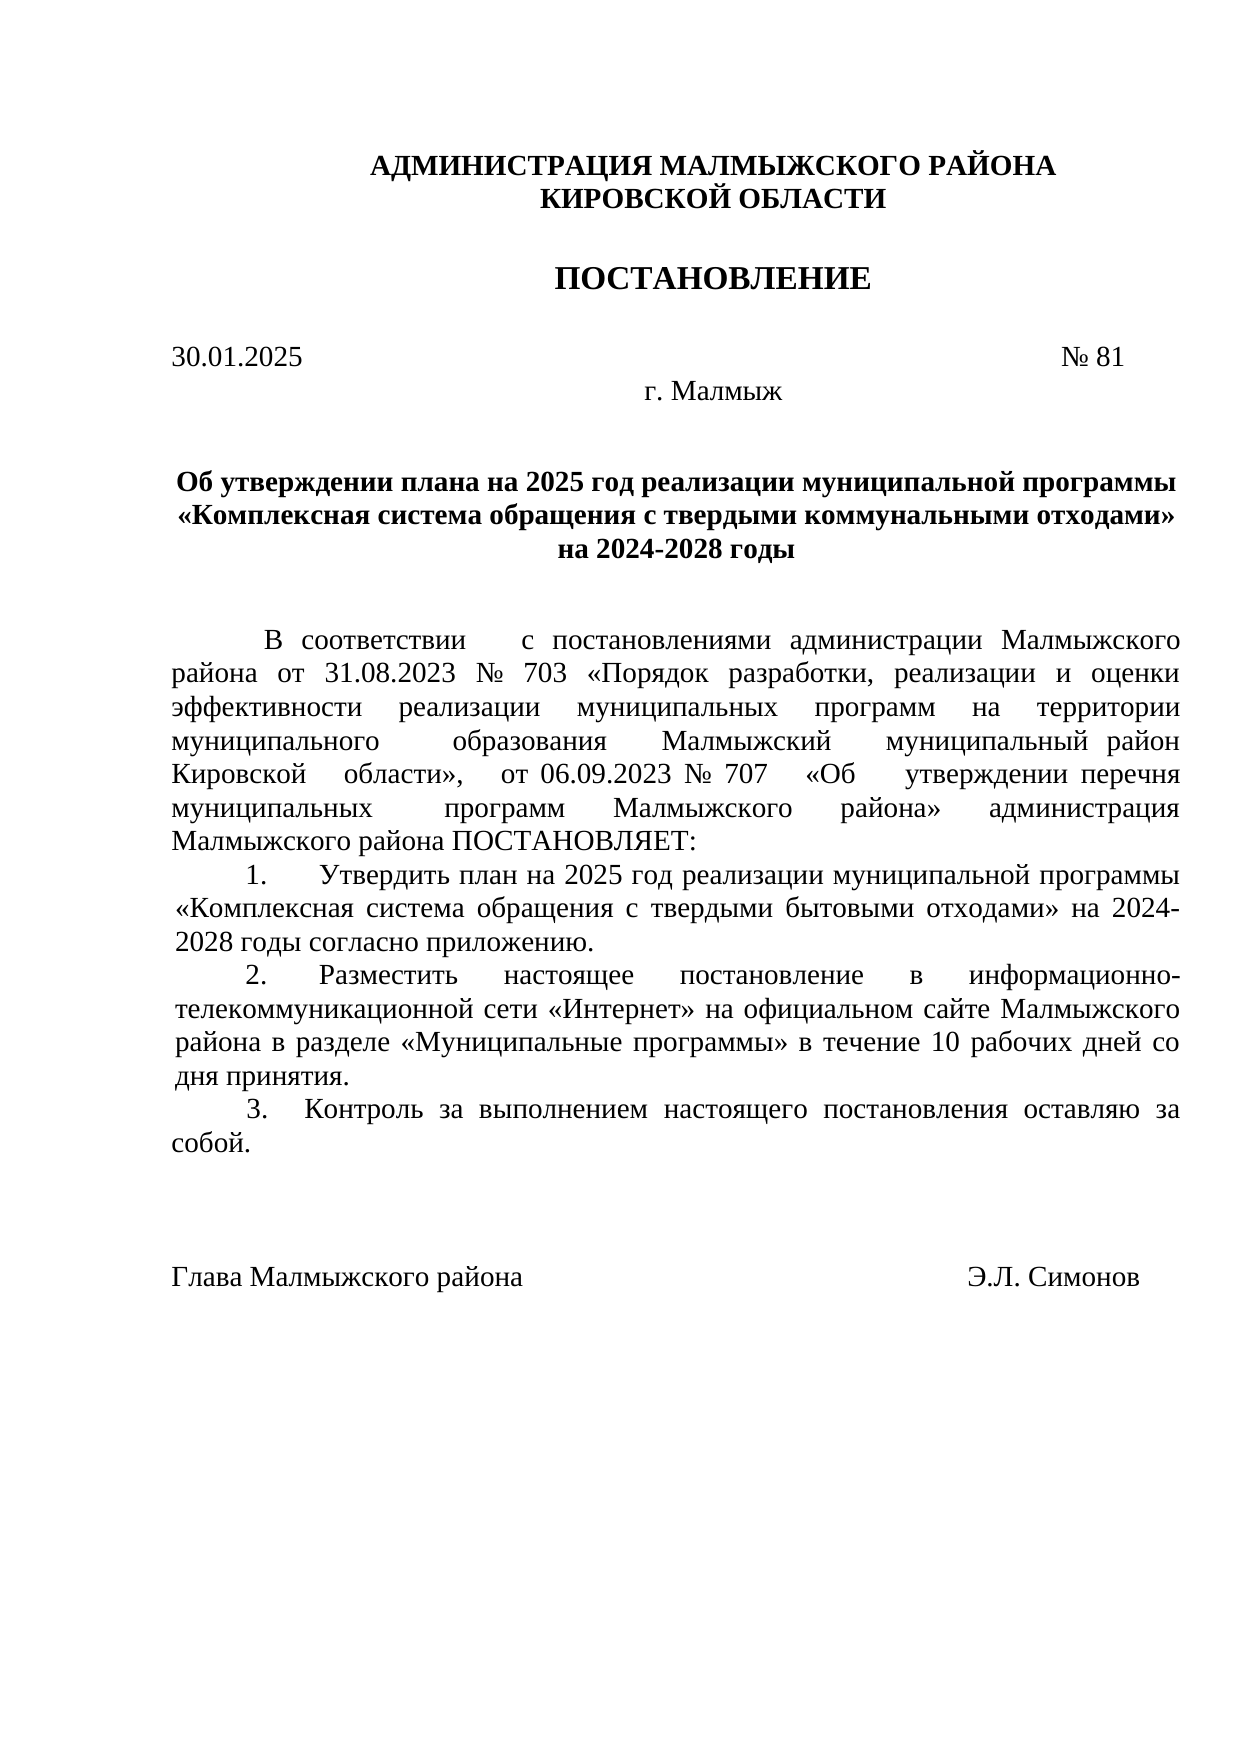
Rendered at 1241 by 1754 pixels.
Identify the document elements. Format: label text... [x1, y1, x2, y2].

text г. Малмыж [171, 373, 1181, 406]
text АДМИНИСТРАЦИЯ МАЛМЫЖСКОГО РАЙОНА [171, 148, 1181, 181]
text КИРОВСКОЙ ОБЛАСТИ [171, 181, 1181, 215]
text В соответствии с постановлениями администрации Малмыжского района от 31.08.2023 № 703 «Порядок разработки, реализации и оценки эффективности реализации муниципальных программ на территории муниципального образования Малмыжский муниципальный район Кировской области», от 06.09.2023 № 707 «Об утверждении перечня муниципальных программ Малмыжского района» администрация Малмыжского района ПОСТАНОВЛЯЕТ: [171, 622, 1181, 857]
text 3. Контроль за выполнением настоящего постановления оставляю за собой. [171, 1092, 1181, 1159]
list Утвердить план на 2025 год реализации муниципальной программы «Комплексная система обращения с твердыми бытовыми отходами» на 2024-2028 годы согласно приложению. [175, 857, 1181, 957]
text Об утверждении плана на 2025 год реализации муниципальной программы «Комплексная система обращения с твердыми коммунальными отходами» на 2024-2028 годы [171, 464, 1181, 564]
text Глава Малмыжского района Э.Л. Симонов [171, 1259, 1181, 1293]
text 30.01.2025 № 81 [171, 339, 1181, 373]
list Разместить настоящее постановление в информационно-телекоммуникационной сети «Интернет» на официальном сайте Малмыжского района в разделе «Муниципальные программы» в течение 10 рабочих дней со дня принятия. [175, 957, 1181, 1092]
text ПОСТАНОВЛЕНИЕ [171, 258, 1181, 296]
